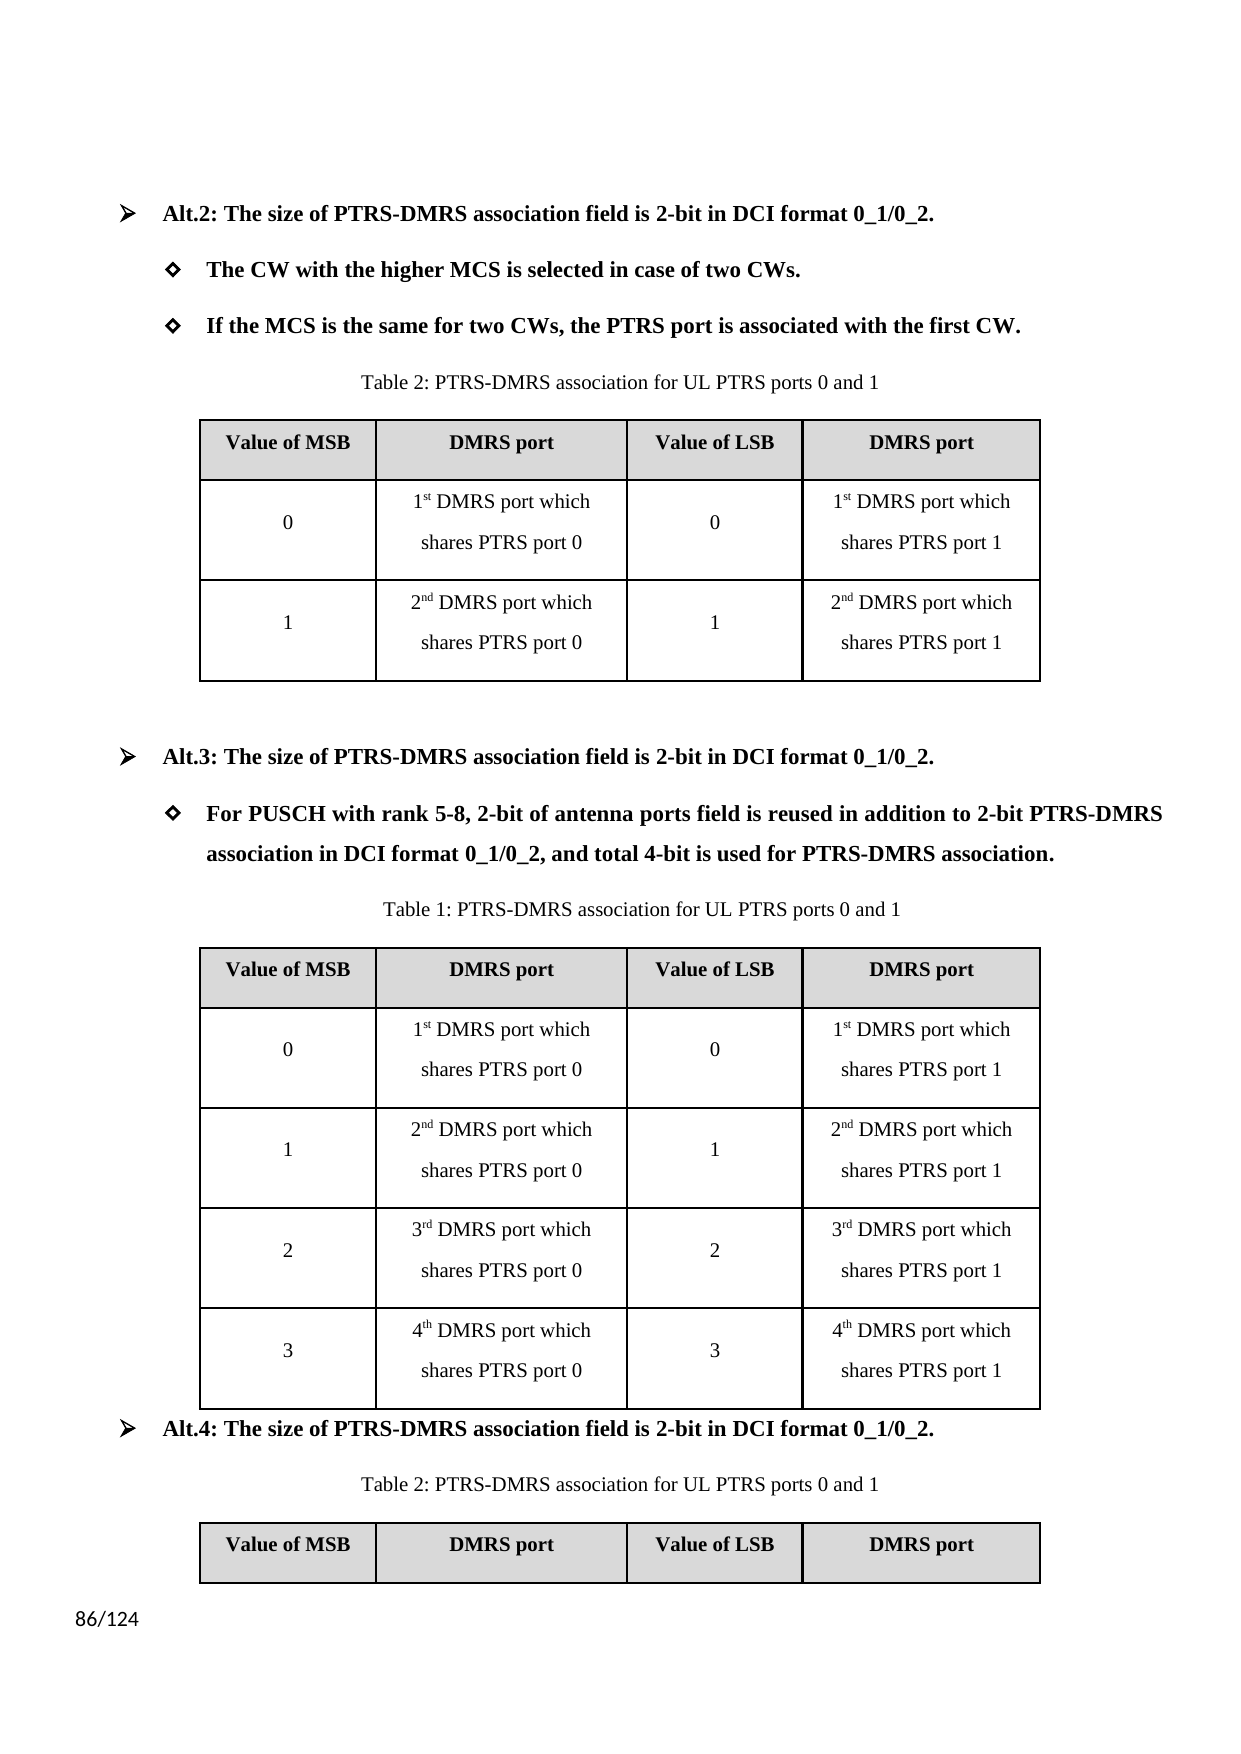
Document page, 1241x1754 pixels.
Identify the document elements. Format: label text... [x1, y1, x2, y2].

table_cell 1 [201, 1109, 375, 1207]
table_cell 1st DMRS port which shares PTRS port 0 [377, 481, 626, 579]
table_cell 1 [201, 581, 375, 679]
table_cell 4th DMRS port which shares PTRS port 0 [377, 1309, 626, 1407]
table_header Value of MSB [201, 421, 375, 479]
table_cell 0 [201, 1009, 375, 1107]
table_header DMRS port [377, 1524, 626, 1582]
table_cell 0 [628, 481, 801, 579]
table_cell 4th DMRS port which shares PTRS port 1 [804, 1309, 1039, 1407]
table_cell 2 [628, 1209, 801, 1307]
table_header DMRS port [377, 949, 626, 1007]
list Table 1: PTRS-DMRS association for UL PTRS ports 0 and 1 [119, 891, 1165, 928]
table_cell 3 [628, 1309, 801, 1407]
table_cell 2nd DMRS port which shares PTRS port 0 [377, 581, 626, 679]
table_cell 1 [628, 1109, 801, 1207]
table_cell 2nd DMRS port which shares PTRS port 1 [804, 1109, 1039, 1207]
table_cell 2 [201, 1209, 375, 1307]
text Table 2: PTRS-DMRS association for UL PTRS ports 0 and 1 [75, 363, 1165, 401]
table_header Value of MSB [201, 1524, 375, 1582]
table_cell 1 [628, 581, 801, 679]
table_cell 3rd DMRS port which shares PTRS port 0 [377, 1209, 626, 1307]
table_header DMRS port [804, 949, 1039, 1007]
table_header Value of MSB [201, 949, 375, 1007]
table_header DMRS port [804, 1524, 1039, 1582]
list The CW with the higher MCS is selected in case of two CWs. [162, 251, 1165, 288]
table_cell 1st DMRS port which shares PTRS port 0 [377, 1009, 626, 1107]
table_cell 0 [201, 481, 375, 579]
list If the MCS is the same for two CWs, the PTRS port is associated with the first CW. [162, 307, 1165, 344]
list Alt.2: The size of PTRS-DMRS association field is 2-bit in DCI format 0_1/0_2. [119, 194, 1165, 232]
table_header Value of LSB [628, 1524, 801, 1582]
table_cell 3 [201, 1309, 375, 1407]
list Alt.4: The size of PTRS-DMRS association field is 2-bit in DCI format 0_1/0_2. [119, 1409, 1165, 1447]
text Table 2: PTRS-DMRS association for UL PTRS ports 0 and 1 [75, 1466, 1165, 1503]
table_header DMRS port [377, 421, 626, 479]
table_header DMRS port [804, 421, 1039, 479]
table_cell 0 [628, 1009, 801, 1107]
table_header Value of LSB [628, 421, 801, 479]
list For PUSCH with rank 5-8, 2-bit of antenna ports field is reused in addition to 2-bit PTRS-DMRS association in DCI format 0_1/0_2, and total 4-bit is used for PTRS-DMRS association. [162, 794, 1165, 872]
table_header Value of LSB [628, 949, 801, 1007]
table_cell 3rd DMRS port which shares PTRS port 1 [804, 1209, 1039, 1307]
table_cell 1st DMRS port which shares PTRS port 1 [804, 481, 1039, 579]
list Alt.3: The size of PTRS-DMRS association field is 2-bit in DCI format 0_1/0_2. [119, 738, 1165, 775]
table_cell 2nd DMRS port which shares PTRS port 1 [804, 581, 1039, 679]
table_cell 1st DMRS port which shares PTRS port 1 [804, 1009, 1039, 1107]
table_cell 2nd DMRS port which shares PTRS port 0 [377, 1109, 626, 1207]
